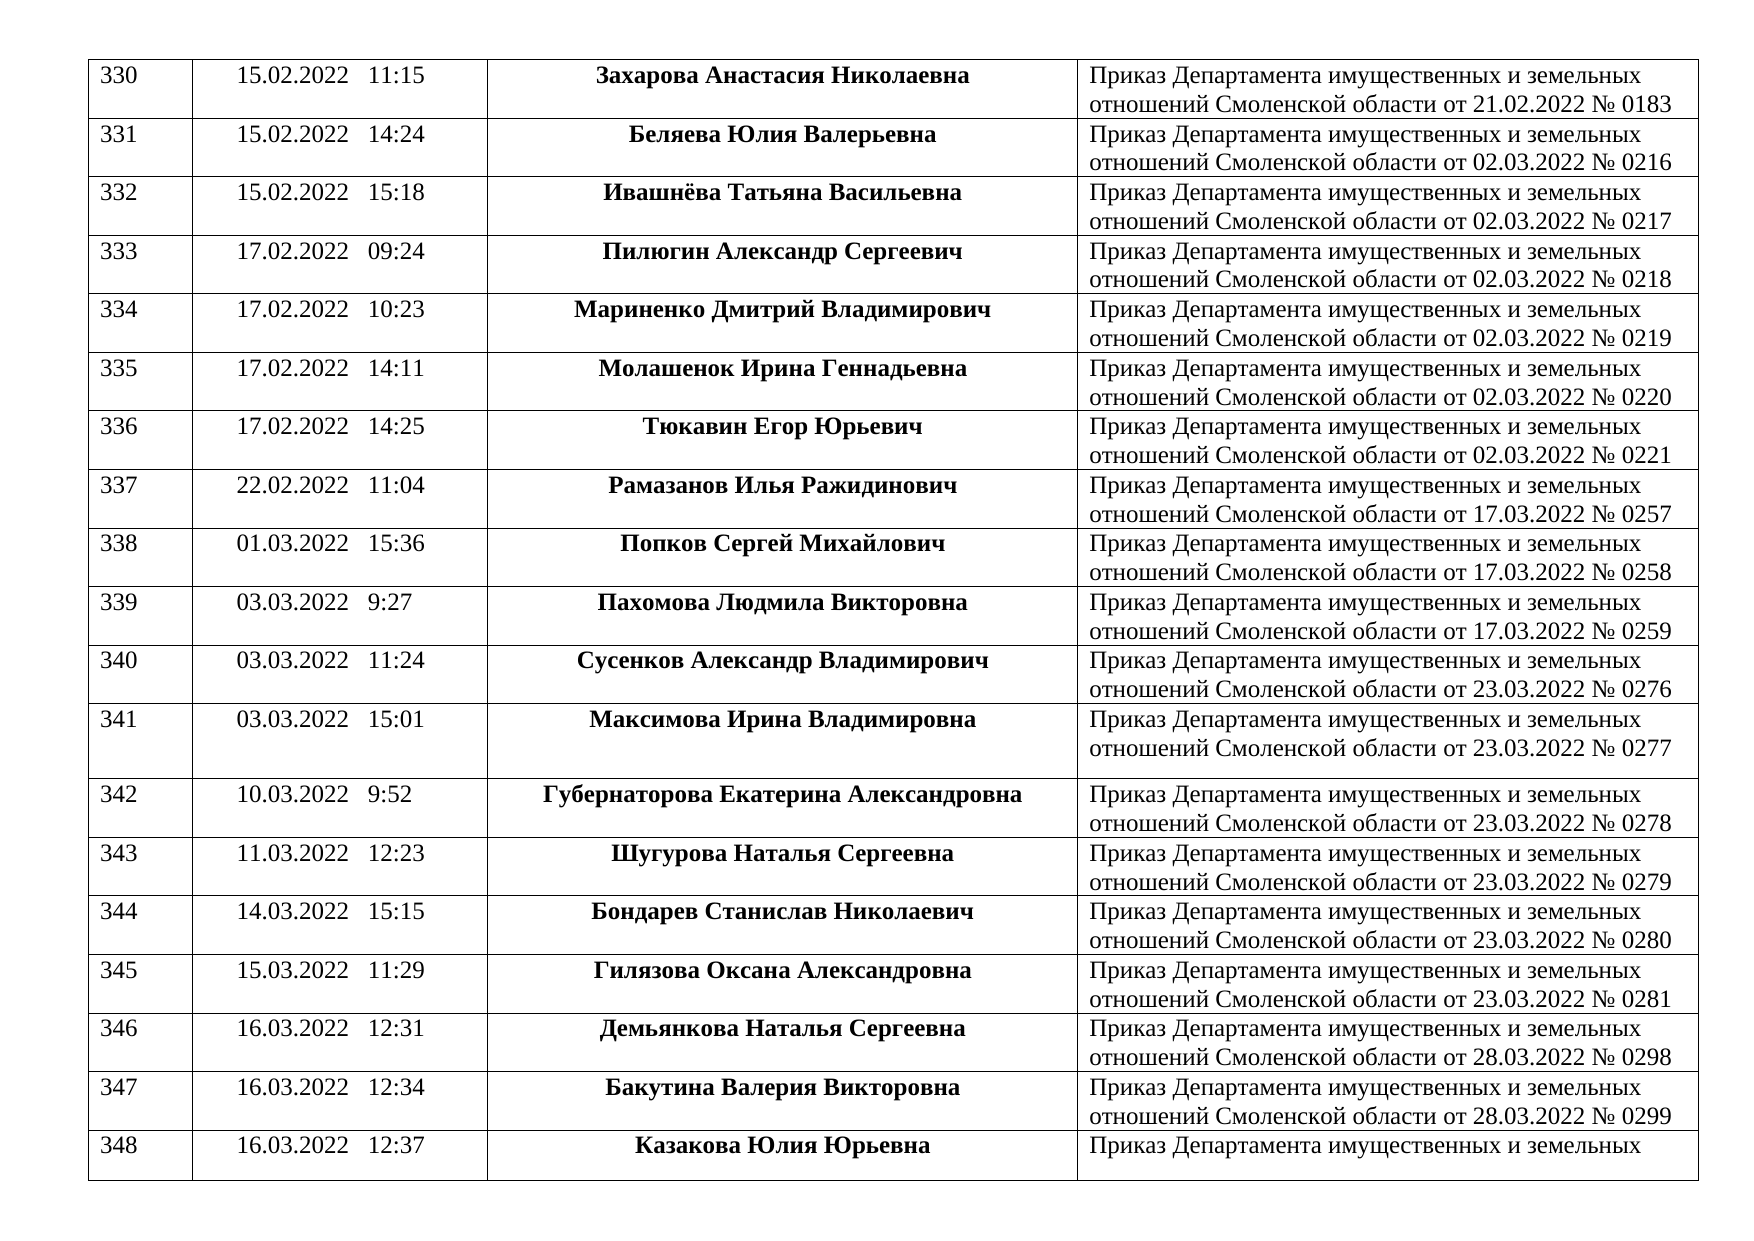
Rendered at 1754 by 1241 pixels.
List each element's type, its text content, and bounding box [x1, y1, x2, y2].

table_cell 345 [89, 955, 192, 1012]
table_cell Приказ Департамента имущественных и земельных отношений Смоленской области от 17.03.2022 № 0258 [1078, 529, 1698, 586]
table_cell 338 [89, 529, 192, 586]
table_cell Приказ Департамента имущественных и земельных отношений Смоленской области от 23.03.2022 № 0276 [1078, 646, 1698, 703]
table_cell 16.03.2022 12:37 [193, 1131, 487, 1180]
table_cell Попков Сергей Михайлович [488, 529, 1077, 586]
table_cell Приказ Департамента имущественных и земельных отношений Смоленской области от 02.03.2022 № 0217 [1078, 177, 1698, 235]
table_cell Приказ Департамента имущественных и земельных отношений Смоленской области от 17.03.2022 № 0259 [1078, 587, 1698, 644]
table_cell 03.03.2022 9:27 [193, 587, 487, 644]
table_cell Приказ Департамента имущественных и земельных отношений Смоленской области от 28.03.2022 № 0298 [1078, 1014, 1698, 1071]
table_cell 15.02.2022 11:15 [193, 60, 487, 118]
table_cell 11.03.2022 12:23 [193, 838, 487, 895]
table_cell 15.03.2022 11:29 [193, 955, 487, 1012]
table_cell 330 [89, 60, 192, 118]
table_cell Демьянкова Наталья Сергеевна [488, 1014, 1077, 1071]
table_cell Мариненко Дмитрий Владимирович [488, 294, 1077, 352]
table_cell 14.03.2022 15:15 [193, 896, 487, 954]
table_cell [488, 1131, 1077, 1180]
table_cell Шугурова Наталья Сергеевна [488, 838, 1077, 895]
table_cell Ивашнёва Татьяна Васильевна [488, 177, 1077, 235]
table_cell 17.02.2022 14:11 [193, 353, 487, 410]
table_cell 17.02.2022 10:23 [193, 294, 487, 352]
table_cell 332 [89, 177, 192, 235]
table_cell Приказ Департамента имущественных и земельных отношений Смоленской области от 23.03.2022 № 0278 [1078, 779, 1698, 837]
table_cell 344 [89, 896, 192, 954]
table_cell Приказ Департамента имущественных и земельных отношений Смоленской области от 17.03.2022 № 0257 [1078, 470, 1698, 527]
table_cell 16.03.2022 12:34 [193, 1072, 487, 1129]
table_cell 342 [89, 779, 192, 837]
table_cell 341 [89, 704, 192, 778]
table_cell 22.02.2022 11:04 [193, 470, 487, 527]
table_cell 343 [89, 838, 192, 895]
table_cell 336 [89, 411, 192, 469]
table_cell 337 [89, 470, 192, 527]
table_cell 331 [89, 119, 192, 176]
table_cell 03.03.2022 15:01 [193, 704, 487, 778]
table_cell Захарова Анастасия Николаевна [488, 60, 1077, 118]
table_cell 334 [89, 294, 192, 352]
table_cell Молашенок Ирина Геннадьевна [488, 353, 1077, 410]
table_cell Приказ Департамента имущественных и земельных отношений Смоленской области от 23.03.2022 № 0281 [1078, 955, 1698, 1012]
table_cell 335 [89, 353, 192, 410]
table_cell Приказ Департамента имущественных и земельных отношений Смоленской области от 02.03.2022 № 0216 [1078, 119, 1698, 176]
table_cell 340 [89, 646, 192, 703]
table_cell Приказ Департамента имущественных и земельных отношений Смоленской области от 02.03.2022 № 0219 [1078, 294, 1698, 352]
table_cell Пахомова Людмила Викторовна [488, 587, 1077, 644]
table_cell 347 [89, 1072, 192, 1129]
table_cell Максимова Ирина Владимировна [488, 704, 1077, 778]
table_cell 339 [89, 587, 192, 644]
table_cell 15.02.2022 14:24 [193, 119, 487, 176]
table_cell 17.02.2022 09:24 [193, 236, 487, 293]
table_cell 348 [89, 1131, 192, 1180]
table_cell Приказ Департамента имущественных и земельных отношений Смоленской области от 21.02.2022 № 0183 [1078, 60, 1698, 118]
table_cell Приказ Департамента имущественных и земельных отношений Смоленской области от 23.03.2022 № 0277 [1078, 704, 1698, 778]
table_cell Рамазанов Илья Ражидинович [488, 470, 1077, 527]
table_cell Сусенков Александр Владимирович [488, 646, 1077, 703]
table_cell Бакутина Валерия Викторовна [488, 1072, 1077, 1129]
table_cell Тюкавин Егор Юрьевич [488, 411, 1077, 469]
table_cell Приказ Департамента имущественных и земельных отношений Смоленской области от 02.03.2022 № 0220 [1078, 353, 1698, 410]
table_cell 03.03.2022 11:24 [193, 646, 487, 703]
table_cell Приказ Департамента имущественных и земельных отношений Смоленской области от 02.03.2022 № 0221 [1078, 411, 1698, 469]
table_cell 15.02.2022 15:18 [193, 177, 487, 235]
table_cell Приказ Департамента имущественных и земельных отношений Смоленской области от 28.03.2022 № 0299 [1078, 1072, 1698, 1129]
table_cell Губернаторова Екатерина Александровна [488, 779, 1077, 837]
table_cell Гилязова Оксана Александровна [488, 955, 1077, 1012]
table_cell Приказ Департамента имущественных и земельных отношений Смоленской области от 02.03.2022 № 0218 [1078, 236, 1698, 293]
table_cell Беляева Юлия Валерьевна [488, 119, 1077, 176]
table_cell Приказ Департамента имущественных и земельных отношений Смоленской области от 23.03.2022 № 0279 [1078, 838, 1698, 895]
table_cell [1078, 1131, 1698, 1180]
table_cell Пилюгин Александр Сергеевич [488, 236, 1077, 293]
table_cell 333 [89, 236, 192, 293]
table_cell 17.02.2022 14:25 [193, 411, 487, 469]
table_cell 01.03.2022 15:36 [193, 529, 487, 586]
table_cell Бондарев Станислав Николаевич [488, 896, 1077, 954]
table_cell 10.03.2022 9:52 [193, 779, 487, 837]
table_cell 346 [89, 1014, 192, 1071]
table_cell Приказ Департамента имущественных и земельных отношений Смоленской области от 23.03.2022 № 0280 [1078, 896, 1698, 954]
table_cell 16.03.2022 12:31 [193, 1014, 487, 1071]
